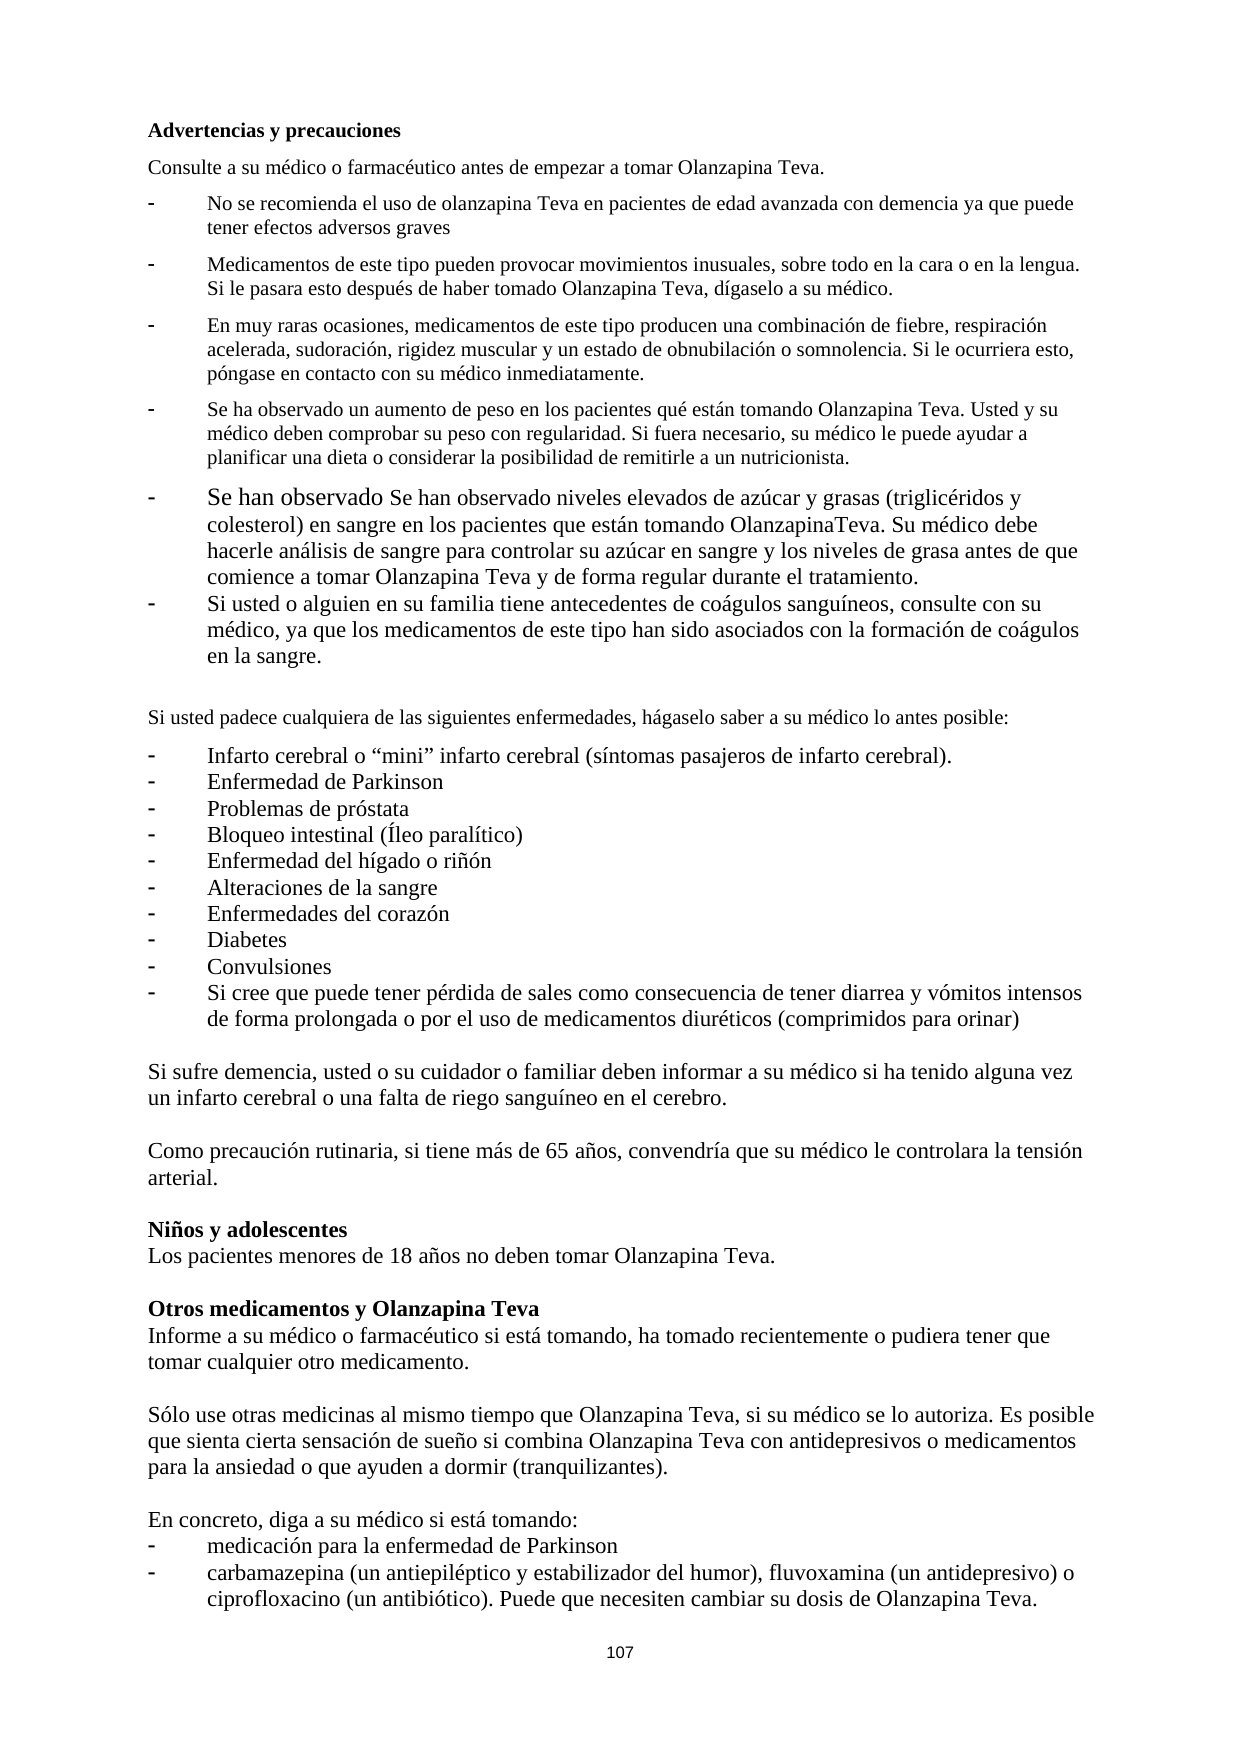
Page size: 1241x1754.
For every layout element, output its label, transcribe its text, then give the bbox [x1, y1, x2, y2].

text Sólo use otras medicinas al mismo tiempo que Olanzapina Teva, si su médico se lo autoriza. Es posible que sienta cierta sensación de sueño si combina Olanzapina Teva con antidepresivos o medicamentos para la ansiedad o que ayuden a dormir (tranquilizantes). [148, 1401, 1098, 1480]
list Se han observado Se han observado niveles elevados de azúcar y grasas (triglicéridos y colesterol) en sangre en los pacientes que están tomando OlanzapinaTeva. Su médico debe hacerle análisis de sangre para controlar su azúcar en sangre y los niveles de grasa antes de que comience a tomar Olanzapina Teva y de forma regular durante el tratamiento. [148, 482, 1092, 590]
list No se recomienda el uso de olanzapina Teva en pacientes de edad avanzada con demencia ya que puede tener efectos adversos graves [148, 191, 1092, 239]
text Otros medicamentos y Olanzapina Teva [148, 1295, 1098, 1322]
text Los pacientes menores de 18 años no deben tomar Olanzapina Teva. [148, 1243, 1098, 1269]
list En muy raras ocasiones, medicamentos de este tipo producen una combinación de fiebre, respiración acelerada, sudoración, rigidez muscular y un estado de obnubilación o somnolencia. Si le ocurriera esto, póngase en contacto con su médico inmediatamente. [148, 312, 1092, 385]
list Si cree que puede tener pérdida de sales como consecuencia de tener diarrea y vómitos intensos de forma prolongada o por el uso de medicamentos diuréticos (comprimidos para orinar) [148, 979, 1092, 1032]
text Si sufre demencia, usted o su cuidador o familiar deben informar a su médico si ha tenido alguna vez un infarto cerebral o una falta de riego sanguíneo en el cerebro. [148, 1058, 1098, 1111]
text Como precaución rutinaria, si tiene más de 65 años, convendría que su médico le controlara la tensión arterial. [148, 1137, 1098, 1190]
text Informe a su médico o farmacéutico si está tomando, ha tomado recientemente o pudiera tener que tomar cualquier otro medicamento. [148, 1322, 1098, 1374]
text Consulte a su médico o farmacéutico antes de empezar a tomar Olanzapina Teva. [148, 155, 1092, 179]
text Si usted padece cualquiera de las siguientes enfermedades, hágaselo saber a su médico lo antes posible: [148, 705, 1098, 729]
list Infarto cerebral o “mini” infarto cerebral (síntomas pasajeros de infarto cerebral). [148, 742, 1098, 768]
list Se ha observado un aumento de peso en los pacientes qué están tomando Olanzapina Teva. Usted y su médico deben comprobar su peso con regularidad. Si fuera necesario, su médico le puede ayudar a planificar una dieta o considerar la posibilidad de remitirle a un nutricionista. [148, 397, 1092, 469]
list Enfermedad de Parkinson [148, 768, 1098, 794]
list carbamazepina (un antiepiléptico y estabilizador del humor), fluvoxamina (un antidepresivo) o ciprofloxacino (un antibiótico). Puede que necesiten cambiar su dosis de Olanzapina Teva. [148, 1559, 1092, 1612]
list Convulsiones [148, 953, 1098, 979]
list Enfermedades del corazón [148, 900, 1098, 926]
list Problemas de próstata [148, 794, 1098, 821]
list medicación para la enfermedad de Parkinson [148, 1532, 1092, 1559]
list Medicamentos de este tipo pueden provocar movimientos inusuales, sobre todo en la cara o en la lengua. Si le pasara esto después de haber tomado Olanzapina Teva, dígaselo a su médico. [148, 252, 1092, 300]
text Advertencias y precauciones [148, 118, 1092, 142]
text Niños y adolescentes [148, 1216, 1098, 1243]
list Bloqueo intestinal (Íleo paralítico) [148, 821, 1098, 847]
list Diabetes [148, 926, 1098, 953]
list Si usted o alguien en su familia tiene antecedentes de coágulos sanguíneos, consulte con su médico, ya que los medicamentos de este tipo han sido asociados con la formación de coágulos en la sangre. [148, 590, 1092, 669]
list Enfermedad del hígado o riñón [148, 847, 1098, 874]
text En concreto, diga a su médico si está tomando: [148, 1506, 1097, 1532]
list Alteraciones de la sangre [148, 874, 1098, 900]
